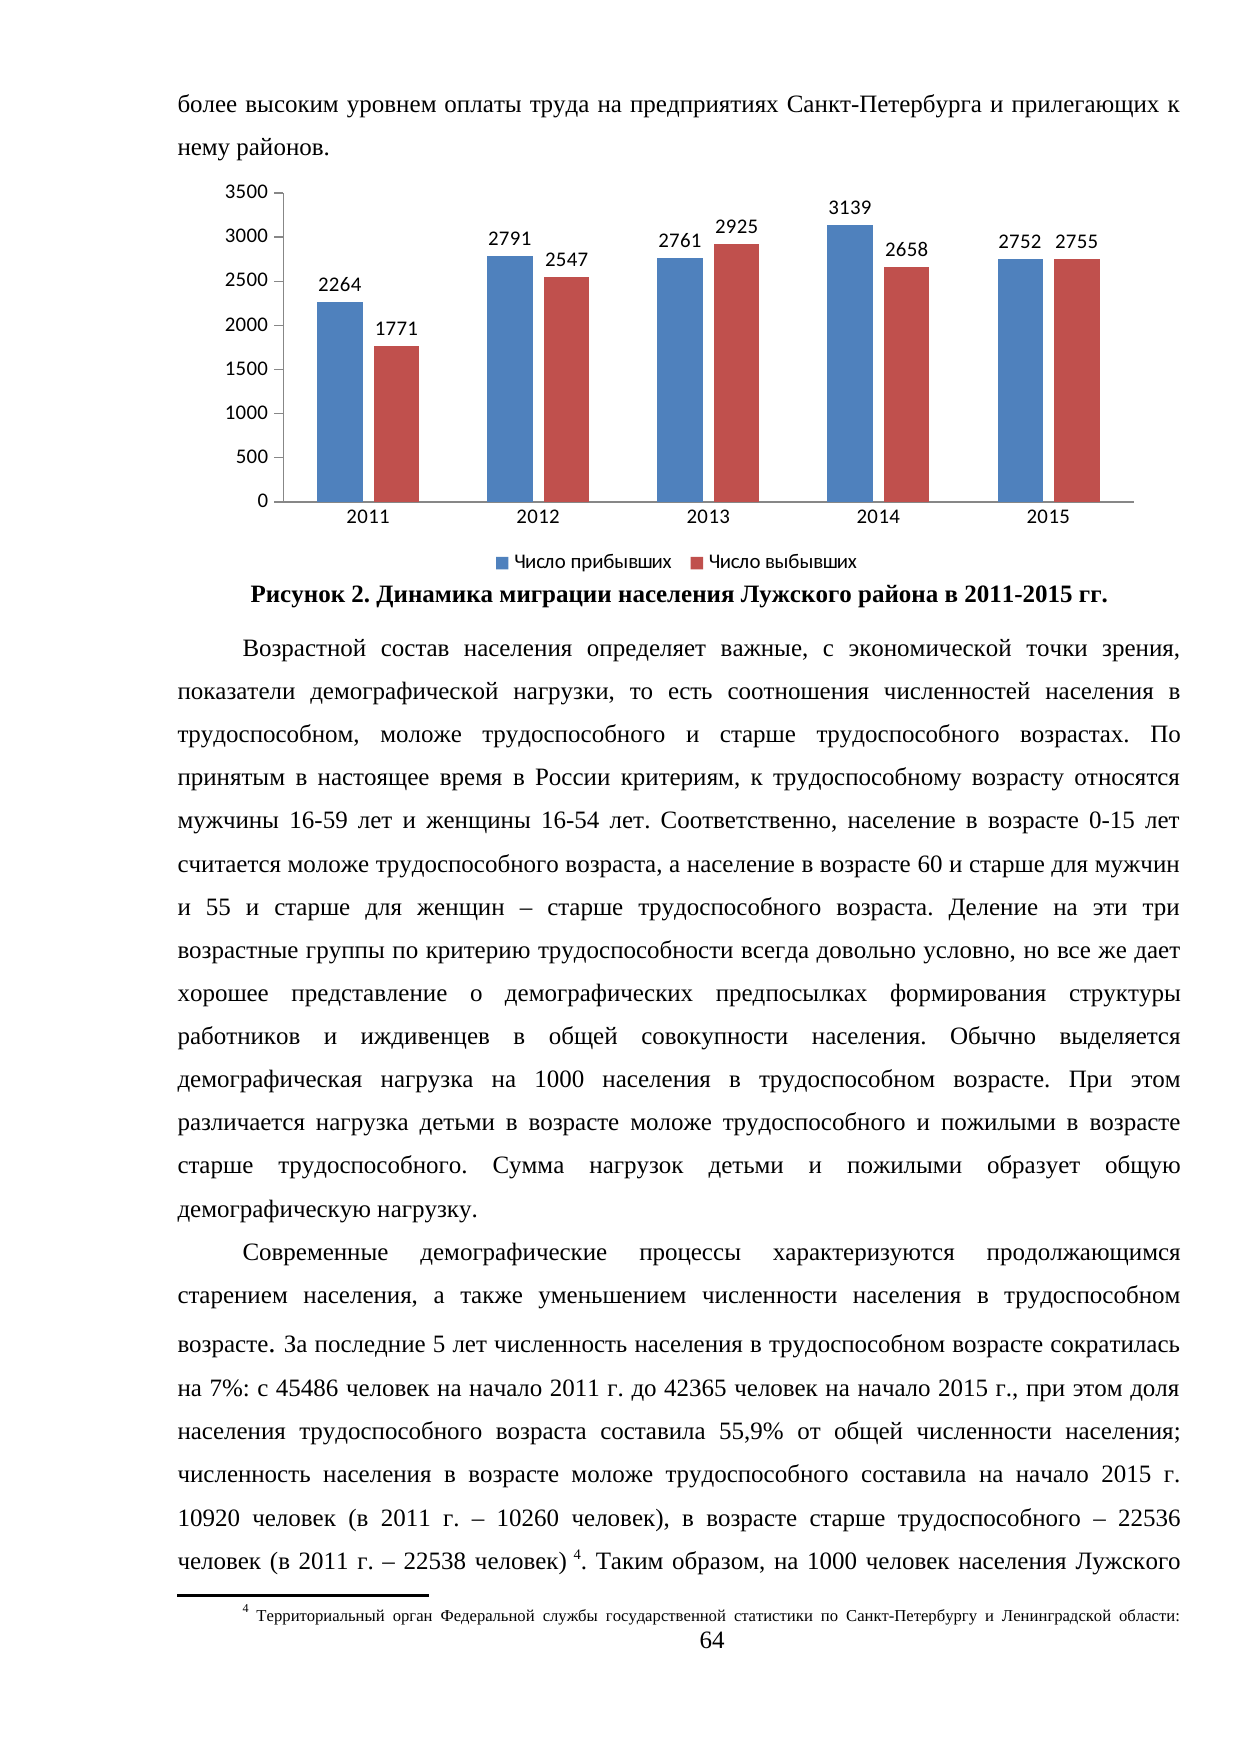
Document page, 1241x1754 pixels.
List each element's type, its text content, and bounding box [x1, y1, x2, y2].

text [177, 89, 1181, 161]
text Рисунок 2. Динамика миграции населения Лужского района в 2011-2015 гг. [177, 175, 1181, 608]
text Возрастной состав населения определяет важные, с экономической точки зрения, показатели демографической нагрузки, то есть соотношения численностей населения в трудоспособном, моложе трудоспособного и старше трудоспособного возрастах. По принятым в настоящее время в России критериям, к трудоспособному возрасту относятся мужчины 16-59 лет и женщины 16-54 лет. Соответственно, население в возрасте 0-15 лет считается моложе трудоспособного возраста, а население в возрасте 60 и старше для мужчин и 55 и старше для женщин – старше трудоспособного возраста. Деление на эти три возрастные группы по критерию трудоспособности всегда довольно условно, но все же дает хорошее представление о демографических предпосылках формирования структуры работников и иждивенцев в общей совокупности населения. Обычно выделяется демографическая нагрузка на 1000 населения в трудоспособном возрасте. При этом различается нагрузка детьми в возрасте моложе трудоспособного и пожилыми в возрасте старше трудоспособного. Сумма нагрузок детьми и пожилыми образует общую демографическую нагрузку. [177, 633, 1181, 1222]
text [177, 1237, 1181, 1574]
